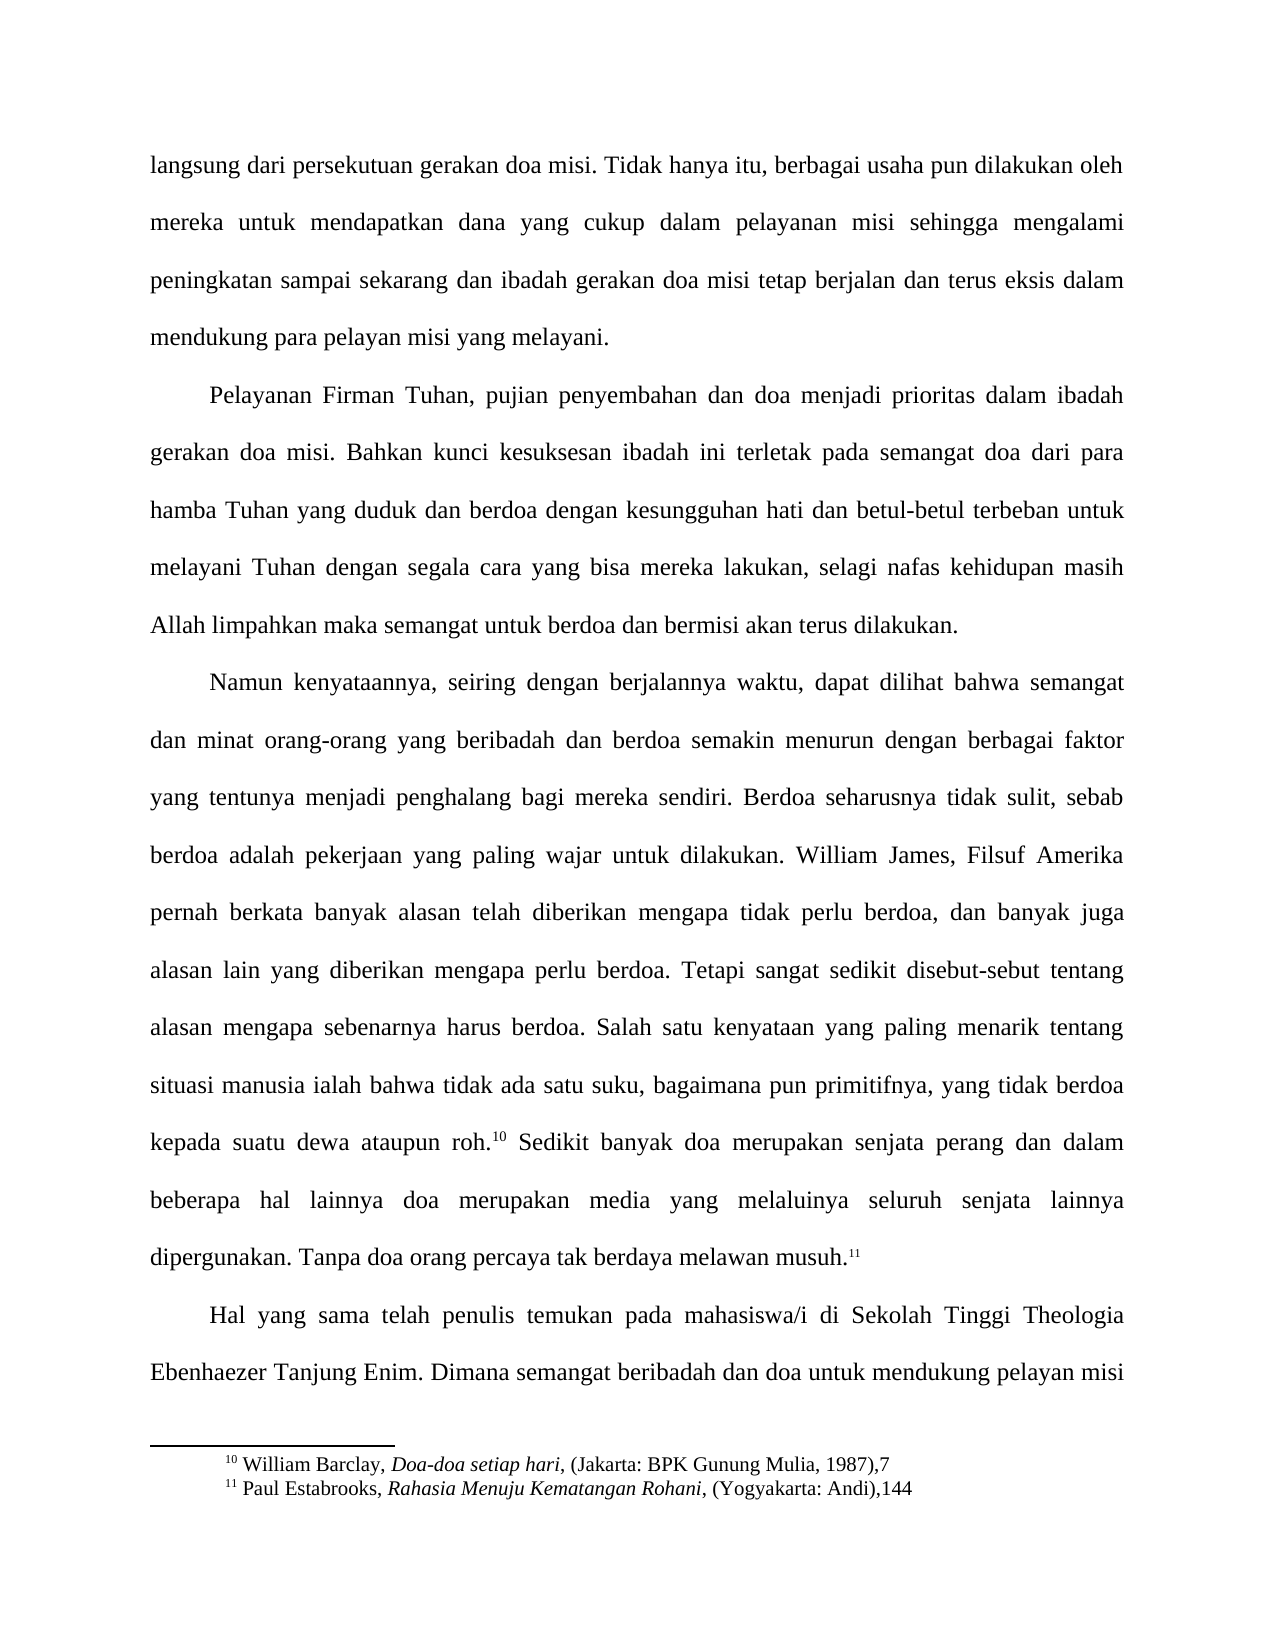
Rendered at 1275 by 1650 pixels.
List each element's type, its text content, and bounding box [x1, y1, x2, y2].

text Pelayanan Firman Tuhan, pujian penyembahan dan doa menjadi prioritas dalam ibadah gerakan doa misi. Bahkan kunci kesuksesan ibadah ini terletak pada semangat doa dari para hamba Tuhan yang duduk dan berdoa dengan kesungguhan hati dan betul-betul terbeban untuk melayani Tuhan dengan segala cara yang bisa mereka lakukan, selagi nafas kehidupan masih Allah limpahkan maka semangat untuk berdoa dan bermisi akan terus dilakukan. [150, 380, 1125, 639]
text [150, 1300, 1125, 1386]
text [150, 150, 1125, 351]
text Namun kenyataannya, seiring dengan berjalannya waktu, dapat dilihat bahwa semangat dan minat orang-orang yang beribadah dan berdoa semakin menurun dengan berbagai faktor yang tentunya menjadi penghalang bagi mereka sendiri. Berdoa seharusnya tidak sulit, sebab berdoa adalah pekerjaan yang paling wajar untuk dilakukan. William James, Filsuf Amerika pernah berkata banyak alasan telah diberikan mengapa tidak perlu berdoa, dan banyak juga alasan lain yang diberikan mengapa perlu berdoa. Tetapi sangat sedikit disebut-sebut tentang alasan mengapa sebenarnya harus berdoa. Salah satu kenyataan yang paling menarik tentang situasi manusia ialah bahwa tidak ada satu suku, bagaimana pun primitifnya, yang tidak berdoa kepada suatu dewa ataupun roh. Sedikit banyak doa merupakan senjata perang dan dalam beberapa hal lainnya doa merupakan media yang melaluinya seluruh senjata lainnya dipergunakan. Tanpa doa orang percaya tak berdaya melawan musuh. [150, 667, 1125, 1271]
